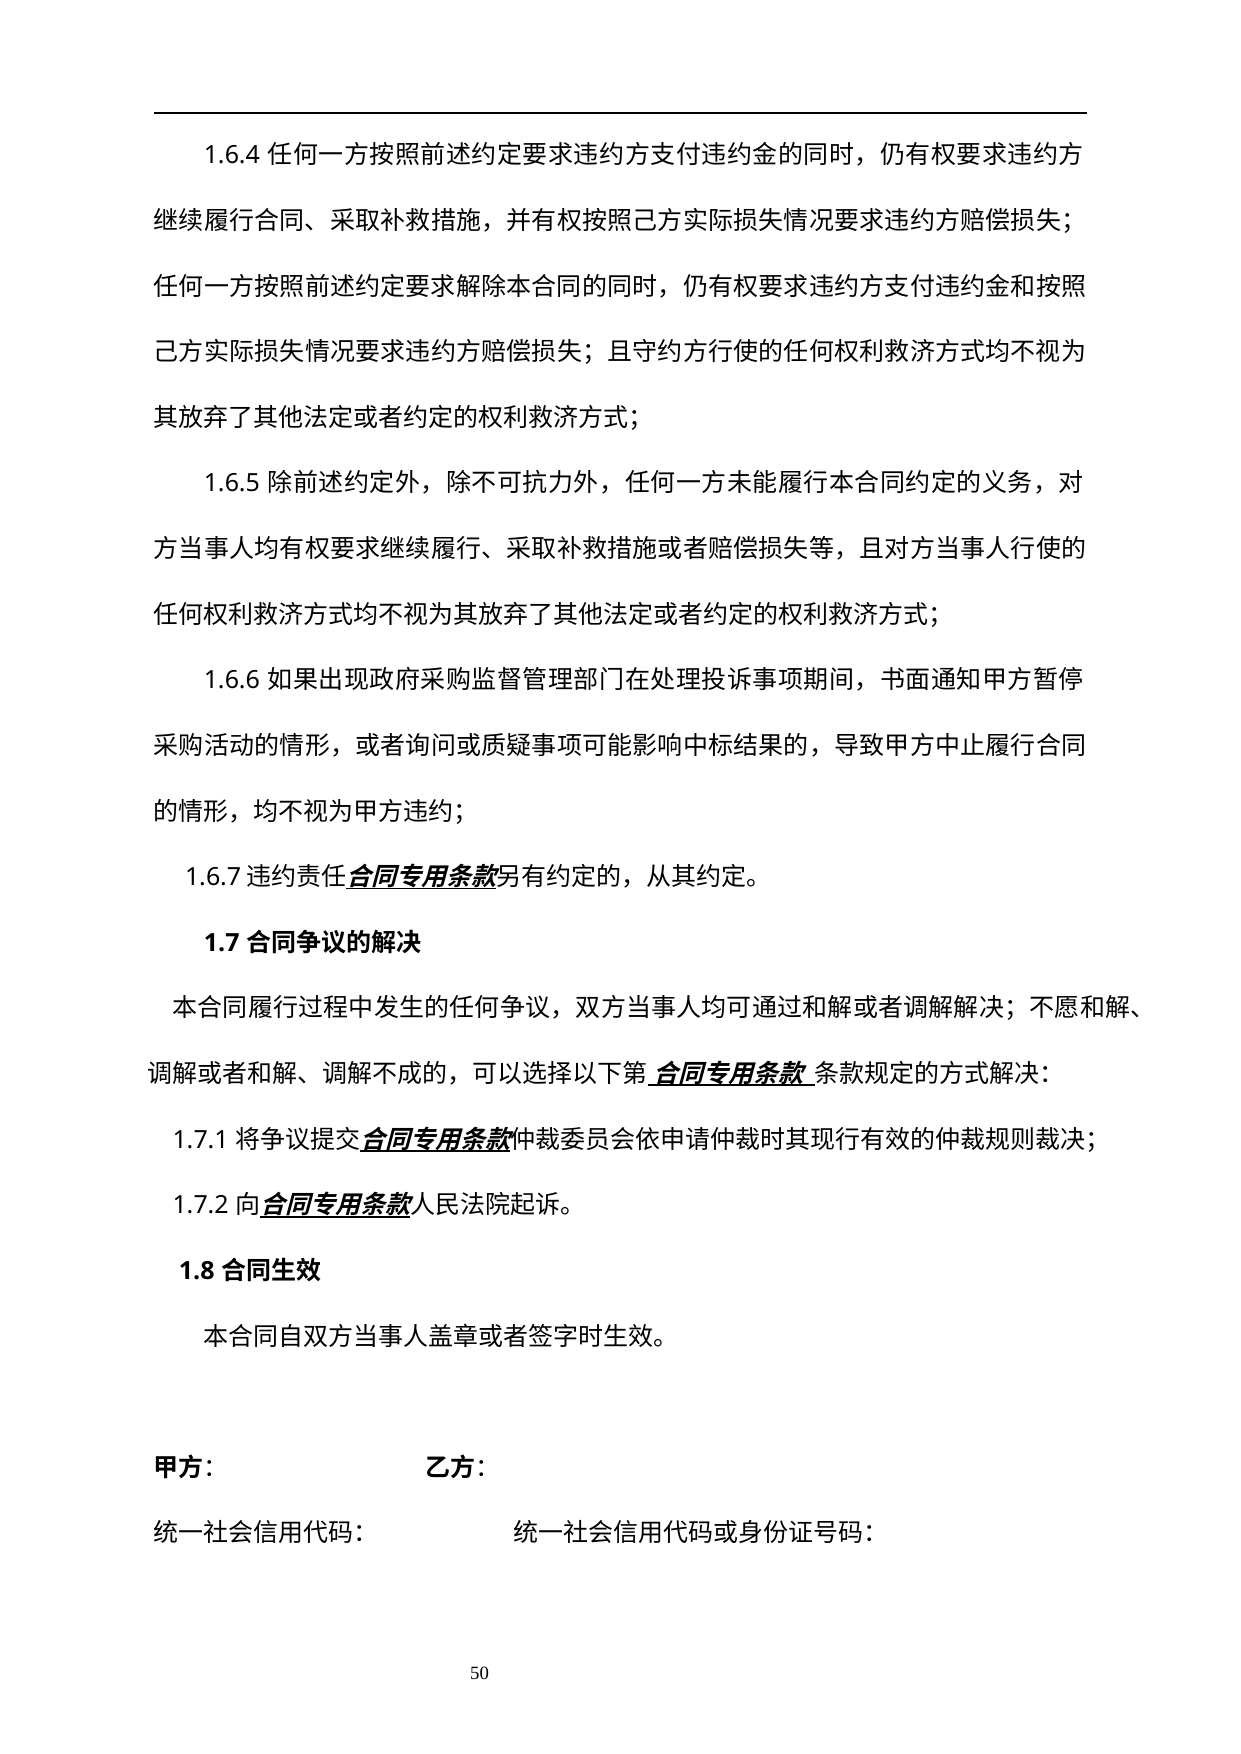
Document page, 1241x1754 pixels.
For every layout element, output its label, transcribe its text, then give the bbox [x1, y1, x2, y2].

text 1.7.2 向合同专用条款人民法院起诉。 [110, 1170, 1130, 1236]
text 1.7 合同争议的解决 [153, 908, 1087, 973]
text 1.6.4 任何一方按照前述约定要求违约方支付违约金的同时，仍有权要求违约方继续履行合同、采取补救措施，并有权按照己方实际损失情况要求违约方赔偿损失；任何一方按照前述约定要求解除本合同的同时，仍有权要求违约方支付违约金和按照己方实际损失情况要求违约方赔偿损失；且守约方行使的任何权利救济方式均不视为其放弃了其他法定或者约定的权利救济方式； [153, 120, 1087, 448]
text 统一社会信用代码： 统一社会信用代码或身份证号码： [153, 1498, 1087, 1564]
text 本合同自双方当事人盖章或者签字时生效。 [153, 1301, 1087, 1367]
text 1.6.7违约责任合同专用条款另有约定的，从其约定。 [110, 842, 1130, 908]
text 本合同履行过程中发生的任何争议，双方当事人均可通过和解或者调解解决；不愿和解、调解或者和解、调解不成的，可以选择以下第 合同专用条款 条款规定的方式解决： [147, 973, 1130, 1104]
text 甲方： 乙方： [153, 1433, 1087, 1498]
text 1.7.1 将争议提交合同专用条款仲裁委员会依申请仲裁时其现行有效的仲裁规则裁决； [110, 1104, 1130, 1170]
text 1.6.5 除前述约定外，除不可抗力外，任何一方未能履行本合同约定的义务，对方当事人均有权要求继续履行、采取补救措施或者赔偿损失等，且对方当事人行使的任何权利救济方式均不视为其放弃了其他法定或者约定的权利救济方式； [153, 448, 1087, 645]
text 1.8 合同生效 [153, 1236, 1087, 1301]
text 1.6.6 如果出现政府采购监督管理部门在处理投诉事项期间，书面通知甲方暂停采购活动的情形，或者询问或质疑事项可能影响中标结果的，导致甲方中止履行合同的情形，均不视为甲方违约； [153, 645, 1087, 842]
